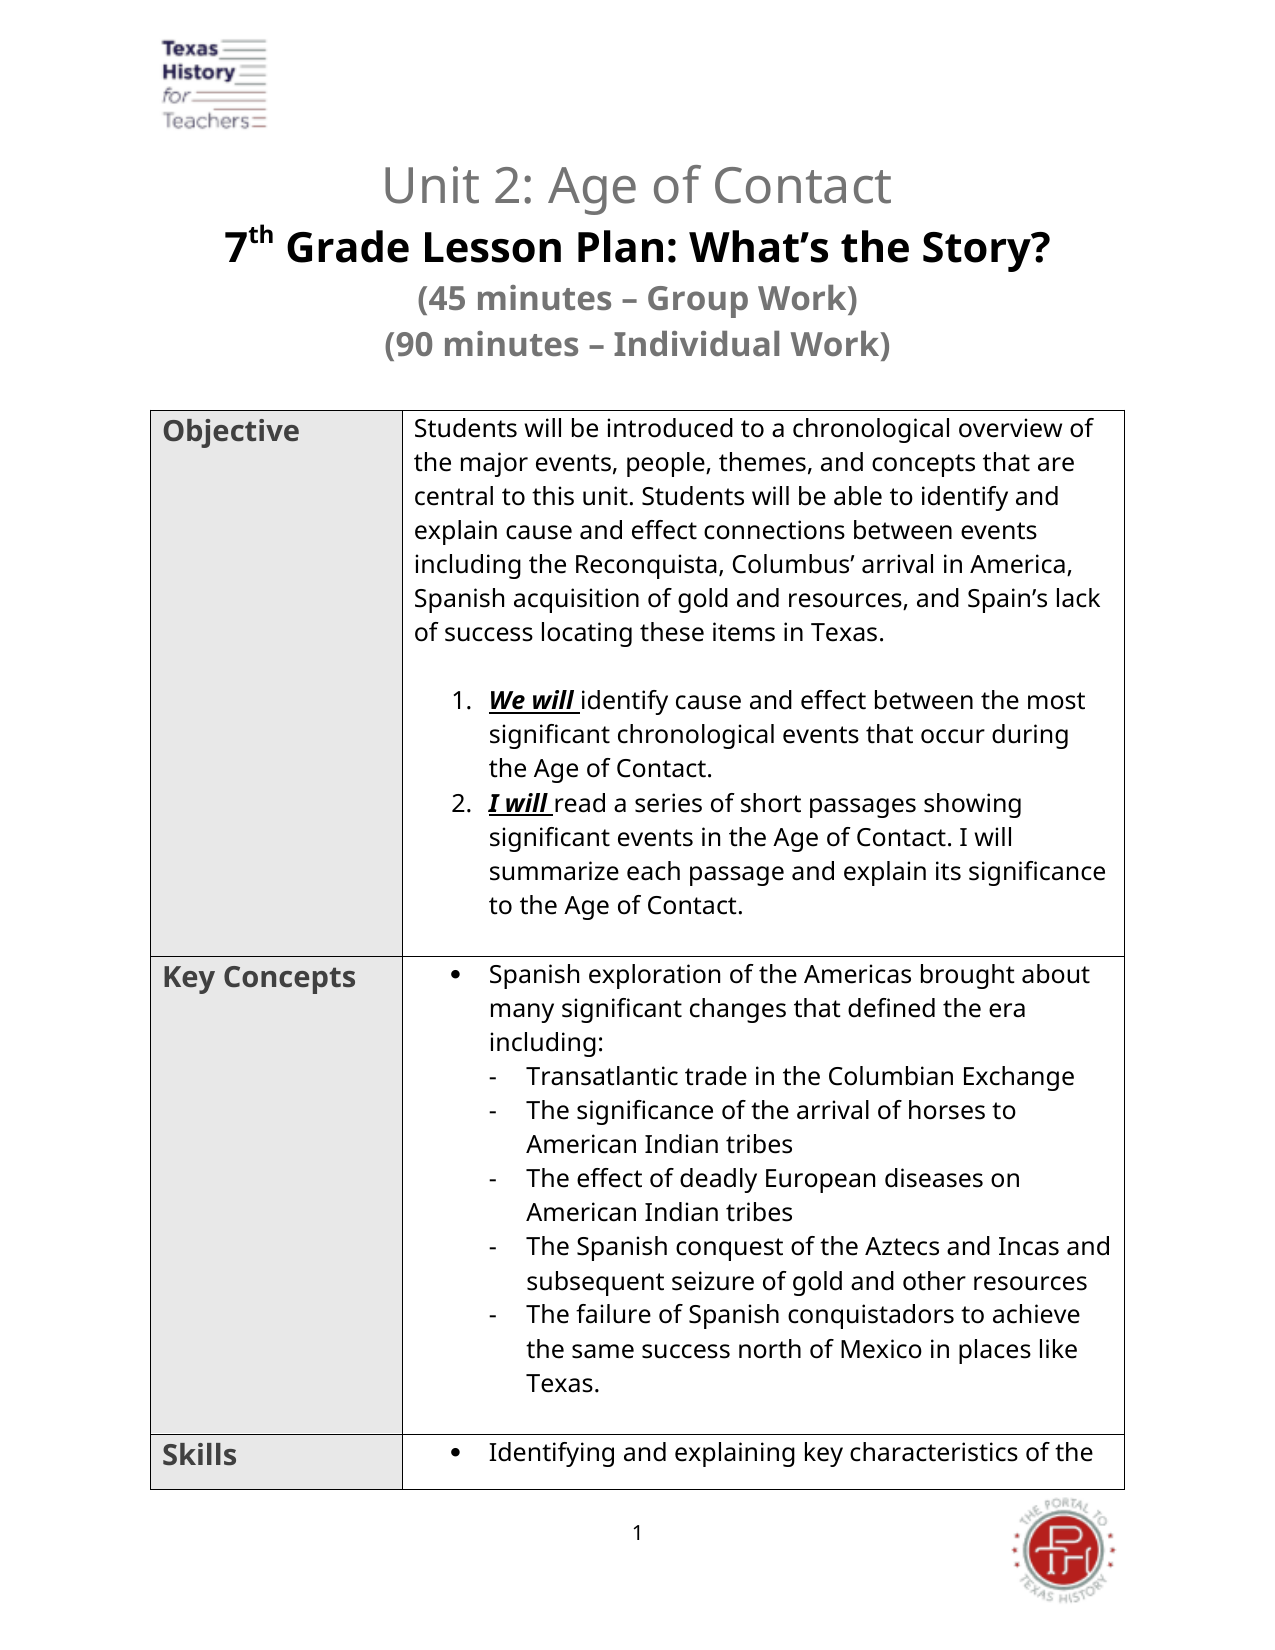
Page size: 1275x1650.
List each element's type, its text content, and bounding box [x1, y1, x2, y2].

table_cell Spanish exploration of the Americas brought about many significant changes that defined the era including: Transatlantic trade in the Columbian Exchange The significance of the arrival of horses to American Indian tribes The effect of deadly European diseases on American Indian tribes The Spanish conquest of the Aztecs and Incas and subsequent seizure of gold and other resources The failure of Spanish conquistadors to achieve the same success north of Mexico in places like Texas. [403, 957, 1124, 1433]
text (90 minutes – Individual Work) [150, 320, 1125, 366]
table_header Students will be introduced to a chronological overview of the major events, people, themes, and concepts that are central to this unit. Students will be able to identify and explain cause and effect connections between events including the Reconquista, Columbus’ arrival in America, Spanish acquisition of gold and resources, and Spain’s lack of success locating these items in Texas. We will identify cause and effect between the most significant chronological events that occur during the Age of Contact. I will read a series of short passages showing significant events in the Age of Contact. I will summarize each passage and explain its significance to the Age of Contact. [403, 411, 1124, 956]
text (45 minutes – Group Work) [150, 275, 1125, 320]
picture [150, 21, 280, 141]
text 7th Grade Lesson Plan: What’s the Story? [150, 218, 1125, 275]
picture [1001, 1493, 1125, 1612]
table_header Objective [151, 411, 402, 956]
table_cell Skills [151, 1435, 402, 1489]
table_cell Key Concepts [151, 957, 402, 1433]
text Unit 2: Age of Contact [150, 150, 1125, 218]
